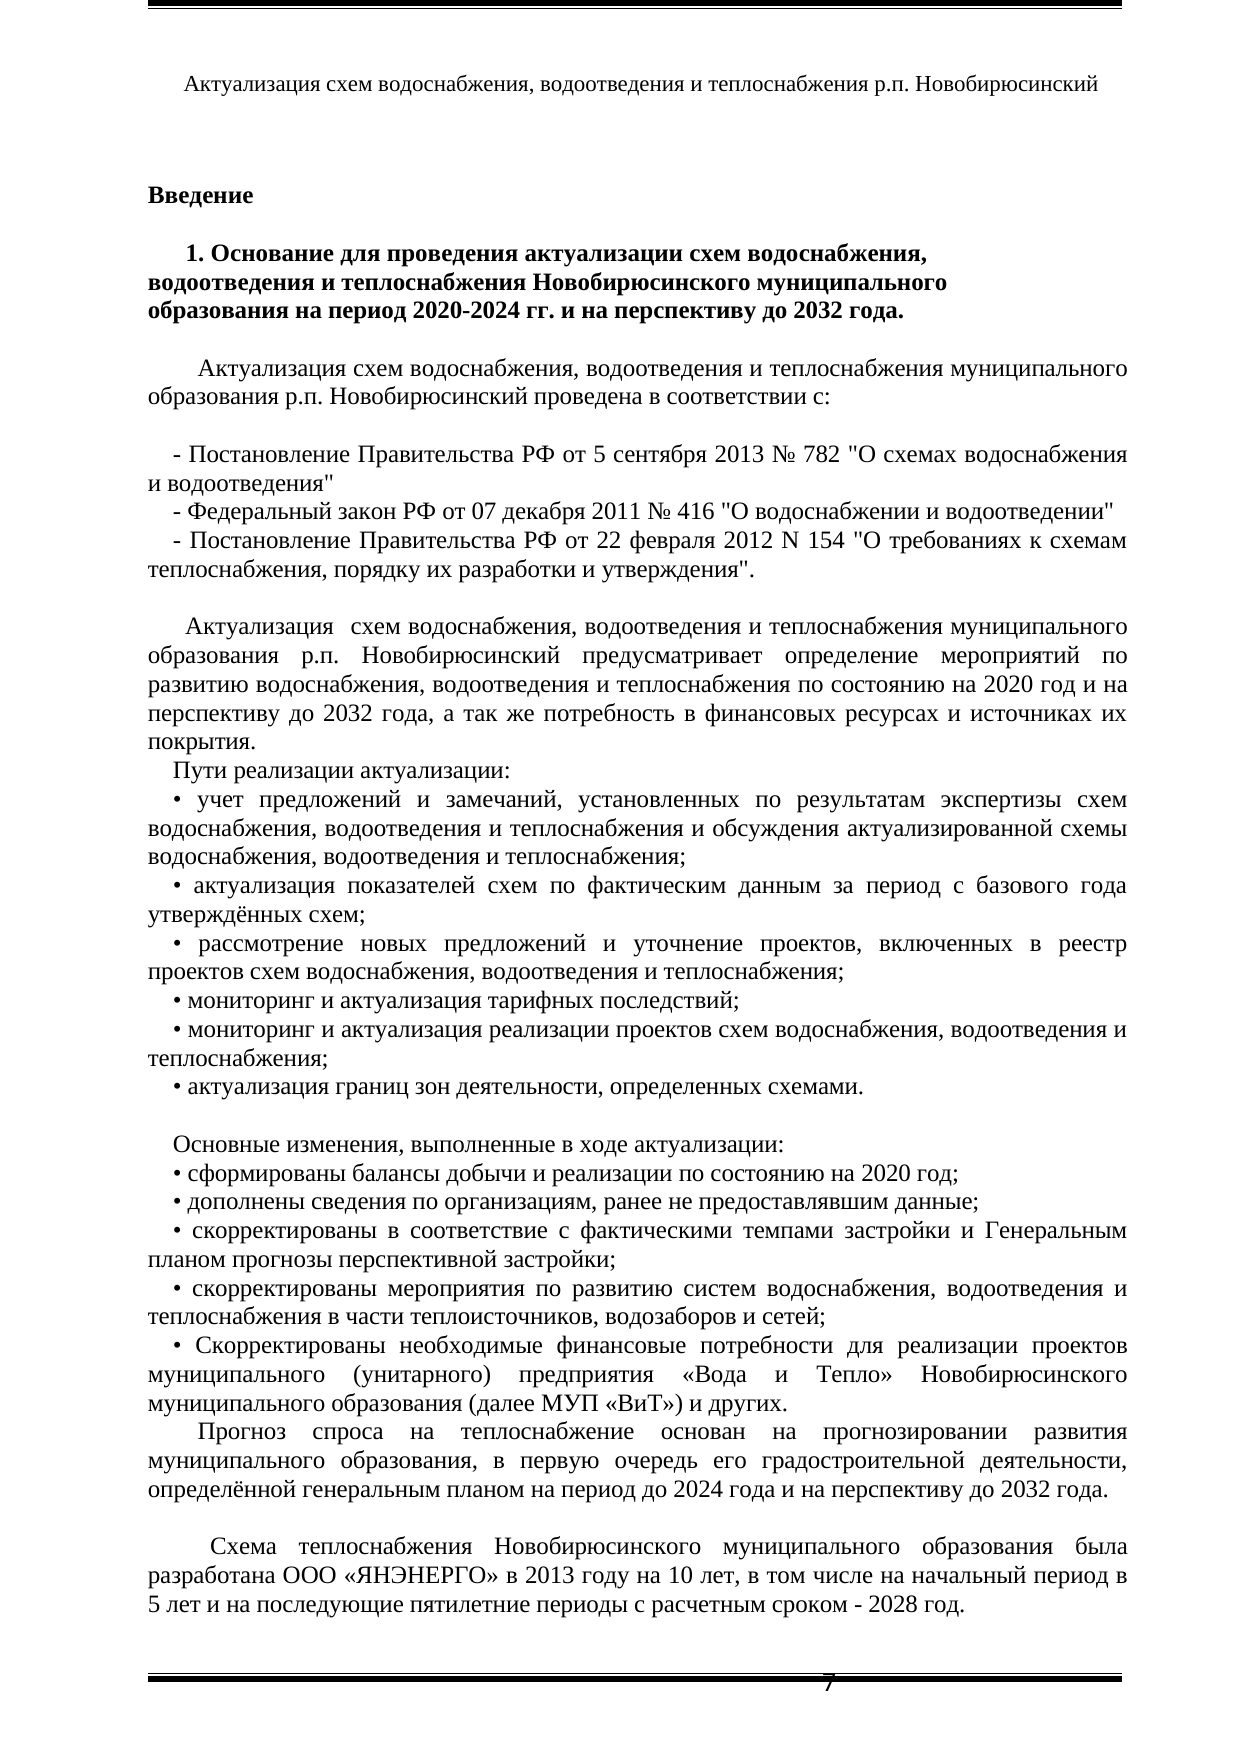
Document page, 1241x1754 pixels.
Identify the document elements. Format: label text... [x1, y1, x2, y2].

text • актуализация границ зон деятельности, определенных схемами. [148, 1071, 1128, 1100]
text • скорректированы в соответствие с фактическими темпами застройки и Генеральным планом прогнозы перспективной застройки; [148, 1215, 1128, 1273]
text • скорректированы мероприятия по развитию систем водоснабжения, водоотведения и теплоснабжения в части теплоисточников, водозаборов и сетей; [148, 1273, 1128, 1330]
text Прогноз спроса на теплоснабжение основан на прогнозировании развития муниципального образования, в первую очередь его градостроительной деятельности, определённой генеральным планом на период до 2024 года и на перспективу до 2032 года. [148, 1416, 1128, 1503]
text • Скорректированы необходимые финансовые потребности для реализации проектов муниципального (унитарного) предприятия «Вода и Тепло» Новобирюсинского муниципального образования (далее МУП «ВиТ») и других. [148, 1330, 1128, 1416]
text Схема теплоснабжения Новобирюсинского муниципального образования была разработана ООО «ЯНЭНЕРГО» в 2013 году на 10 лет, в том числе на начальный период в 5 лет и на последующие пятилетние периоды с расчетным сроком - 2028 год. [148, 1531, 1128, 1618]
text Пути реализации актуализации: [148, 755, 1128, 784]
text - Постановление Правительства РФ от 5 сентября 2013 № 782 "О схемах водоснабжения и водоотведения" [148, 439, 1128, 496]
text • мониторинг и актуализация тарифных последствий; [148, 985, 1128, 1014]
text • учет предложений и замечаний, установленных по результатам экспертизы схем водоснабжения, водоотведения и теплоснабжения и обсуждения актуализированной схемы водоснабжения, водоотведения и теплоснабжения; [148, 784, 1128, 870]
text • сформированы балансы добычи и реализации по состоянию на 2020 год; [148, 1158, 1128, 1186]
text • дополнены сведения по организациям, ранее не предоставлявшим данные; [148, 1186, 1128, 1215]
text • актуализация показателей схем по фактическим данным за период с базового года утверждённых схем; [148, 870, 1128, 928]
text Актуализация схем водоснабжения, водоотведения и теплоснабжения муниципального образования р.п. Новобирюсинский предусматривает определение мероприятий по развитию водоснабжения, водоотведения и теплоснабжения по состоянию на 2020 год и на перспективу до 2032 года, а так же потребность в финансовых ресурсах и источниках их покрытия. [148, 611, 1128, 755]
text - Федеральный закон РФ от 07 декабря 2011 № 416 "О водоснабжении и водоотведении" [148, 496, 1128, 525]
text • рассмотрение новых предложений и уточнение проектов, включенных в реестр проектов схем водоснабжения, водоотведения и теплоснабжения; [148, 928, 1128, 985]
text Актуализация схем водоснабжения, водоотведения и теплоснабжения муниципального образования р.п. Новобирюсинский проведена в соответствии с: [148, 353, 1128, 410]
text - Постановление Правительства РФ от 22 февраля 2012 N 154 "О требованиях к схемам теплоснабжения, порядку их разработки и утверждения". [148, 525, 1128, 583]
text Основные изменения, выполненные в ходе актуализации: [148, 1129, 1128, 1158]
text • мониторинг и актуализация реализации проектов схем водоснабжения, водоотведения и теплоснабжения; [148, 1014, 1128, 1071]
list Основание для проведения актуализации схем водоснабжения, водоотведения и теплоснабжения Новобирюсинского муниципального образования на период 2020-2024 гг. и на перспективу до 2032 года. [148, 238, 999, 324]
text Введение [148, 181, 1124, 210]
